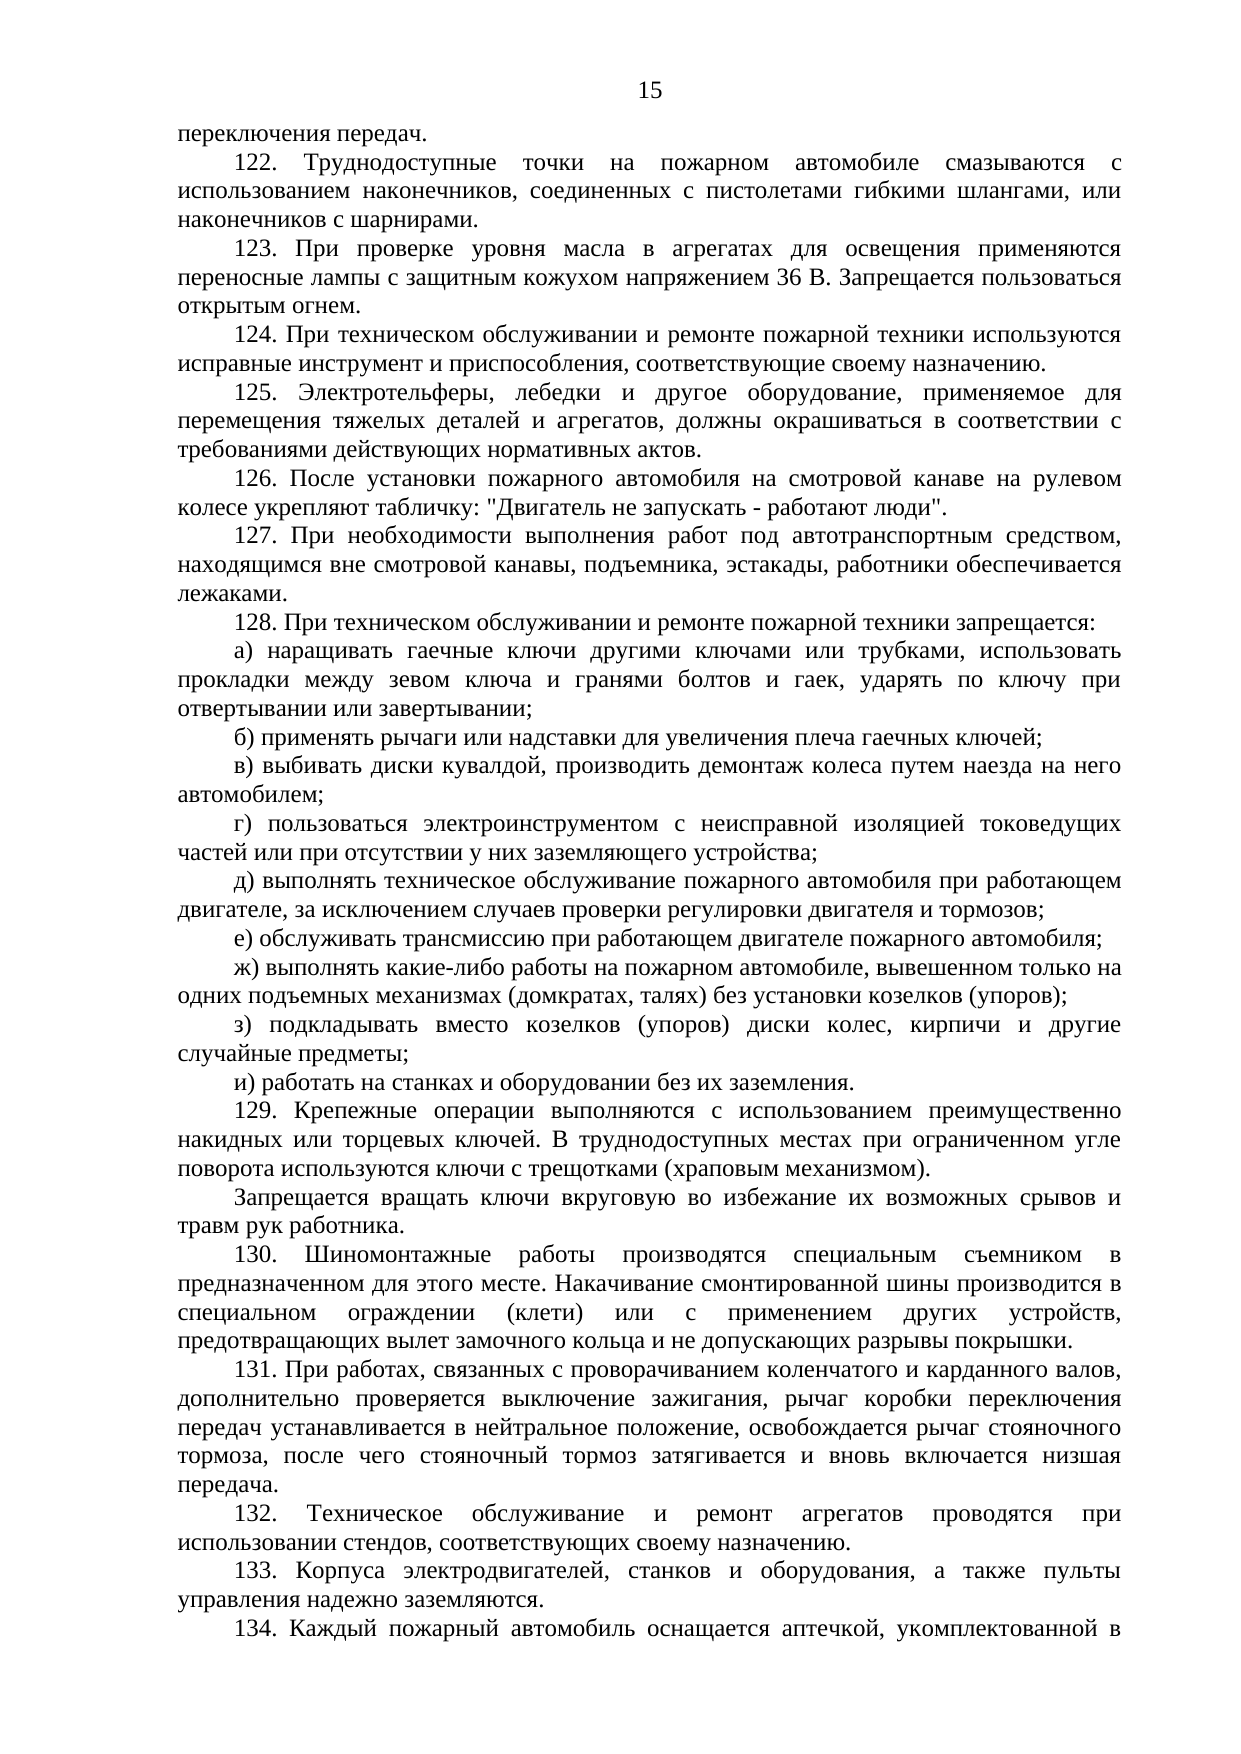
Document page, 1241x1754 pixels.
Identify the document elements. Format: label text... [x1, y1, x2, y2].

text г) пользоваться электроинструментом с неисправной изоляцией токоведущих частей или при отсутствии у них заземляющего устройства; [177, 808, 1122, 866]
text 130. Шиномонтажные работы производятся специальным съемником в предназначенном для этого месте. Накачивание смонтированной шины производится в специальном ограждении (клети) или с применением других устройств, предотвращающих вылет замочного кольца и не допускающих разрывы покрышки. [177, 1239, 1122, 1354]
text 122. Труднодоступные точки на пожарном автомобиле смазываются с использованием наконечников, соединенных с пистолетами гибкими шлангами, или наконечников с шарнирами. [177, 147, 1122, 233]
text д) выполнять техническое обслуживание пожарного автомобиля при работающем двигателе, за исключением случаев проверки регулировки двигателя и тормозов; [177, 866, 1122, 923]
text б) применять рычаги или надставки для увеличения плеча гаечных ключей; [177, 722, 1122, 751]
text 126. После установки пожарного автомобиля на смотровой канаве на рулевом колесе укрепляют табличку: "Двигатель не запускать - работают люди". [177, 463, 1122, 521]
text ж) выполнять какие-либо работы на пожарном автомобиле, вывешенном только на одних подъемных механизмах (домкратах, талях) без установки козелков (упоров); [177, 952, 1122, 1009]
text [177, 118, 1122, 147]
text 125. Электротельферы, лебедки и другое оборудование, применяемое для перемещения тяжелых деталей и агрегатов, должны окрашиваться в соответствии с требованиями действующих нормативных актов. [177, 377, 1122, 463]
text 128. При техническом обслуживании и ремонте пожарной техники запрещается: [177, 607, 1122, 636]
text и) работать на станках и оборудовании без их заземления. [177, 1067, 1122, 1096]
text 129. Крепежные операции выполняются с использованием преимущественно накидных или торцевых ключей. В труднодоступных местах при ограниченном угле поворота используются ключи с трещотками (храповым механизмом). [177, 1096, 1122, 1182]
text 133. Корпуса электродвигателей, станков и оборудования, а также пульты управления надежно заземляются. [177, 1556, 1122, 1613]
text Запрещается вращать ключи вкруговую во избежание их возможных срывов и травм рук работника. [177, 1182, 1122, 1239]
text з) подкладывать вместо козелков (упоров) диски колес, кирпичи и другие случайные предметы; [177, 1009, 1122, 1067]
text 131. При работах, связанных с проворачиванием коленчатого и карданного валов, дополнительно проверяется выключение зажигания, рычаг коробки переключения передач устанавливается в нейтральное положение, освобождается рычаг стояночного тормоза, после чего стояночный тормоз затягивается и вновь включается низшая передача. [177, 1354, 1122, 1498]
text а) наращивать гаечные ключи другими ключами или трубками, использовать прокладки между зевом ключа и гранями болтов и гаек, ударять по ключу при отвертывании или завертывании; [177, 636, 1122, 722]
text е) обслуживать трансмиссию при работающем двигателе пожарного автомобиля; [177, 923, 1122, 952]
text 127. При необходимости выполнения работ под автотранспортным средством, находящимся вне смотровой канавы, подъемника, эстакады, работники обеспечивается лежаками. [177, 521, 1122, 607]
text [177, 1613, 1122, 1642]
text 123. При проверке уровня масла в агрегатах для освещения применяются переносные лампы с защитным кожухом напряжением 36 В. Запрещается пользоваться открытым огнем. [177, 233, 1122, 319]
text 124. При техническом обслуживании и ремонте пожарной техники используются исправные инструмент и приспособления, соответствующие своему назначению. [177, 319, 1122, 377]
text в) выбивать диски кувалдой, производить демонтаж колеса путем наезда на него автомобилем; [177, 751, 1122, 808]
text 132. Техническое обслуживание и ремонт агрегатов проводятся при использовании стендов, соответствующих своему назначению. [177, 1498, 1122, 1556]
